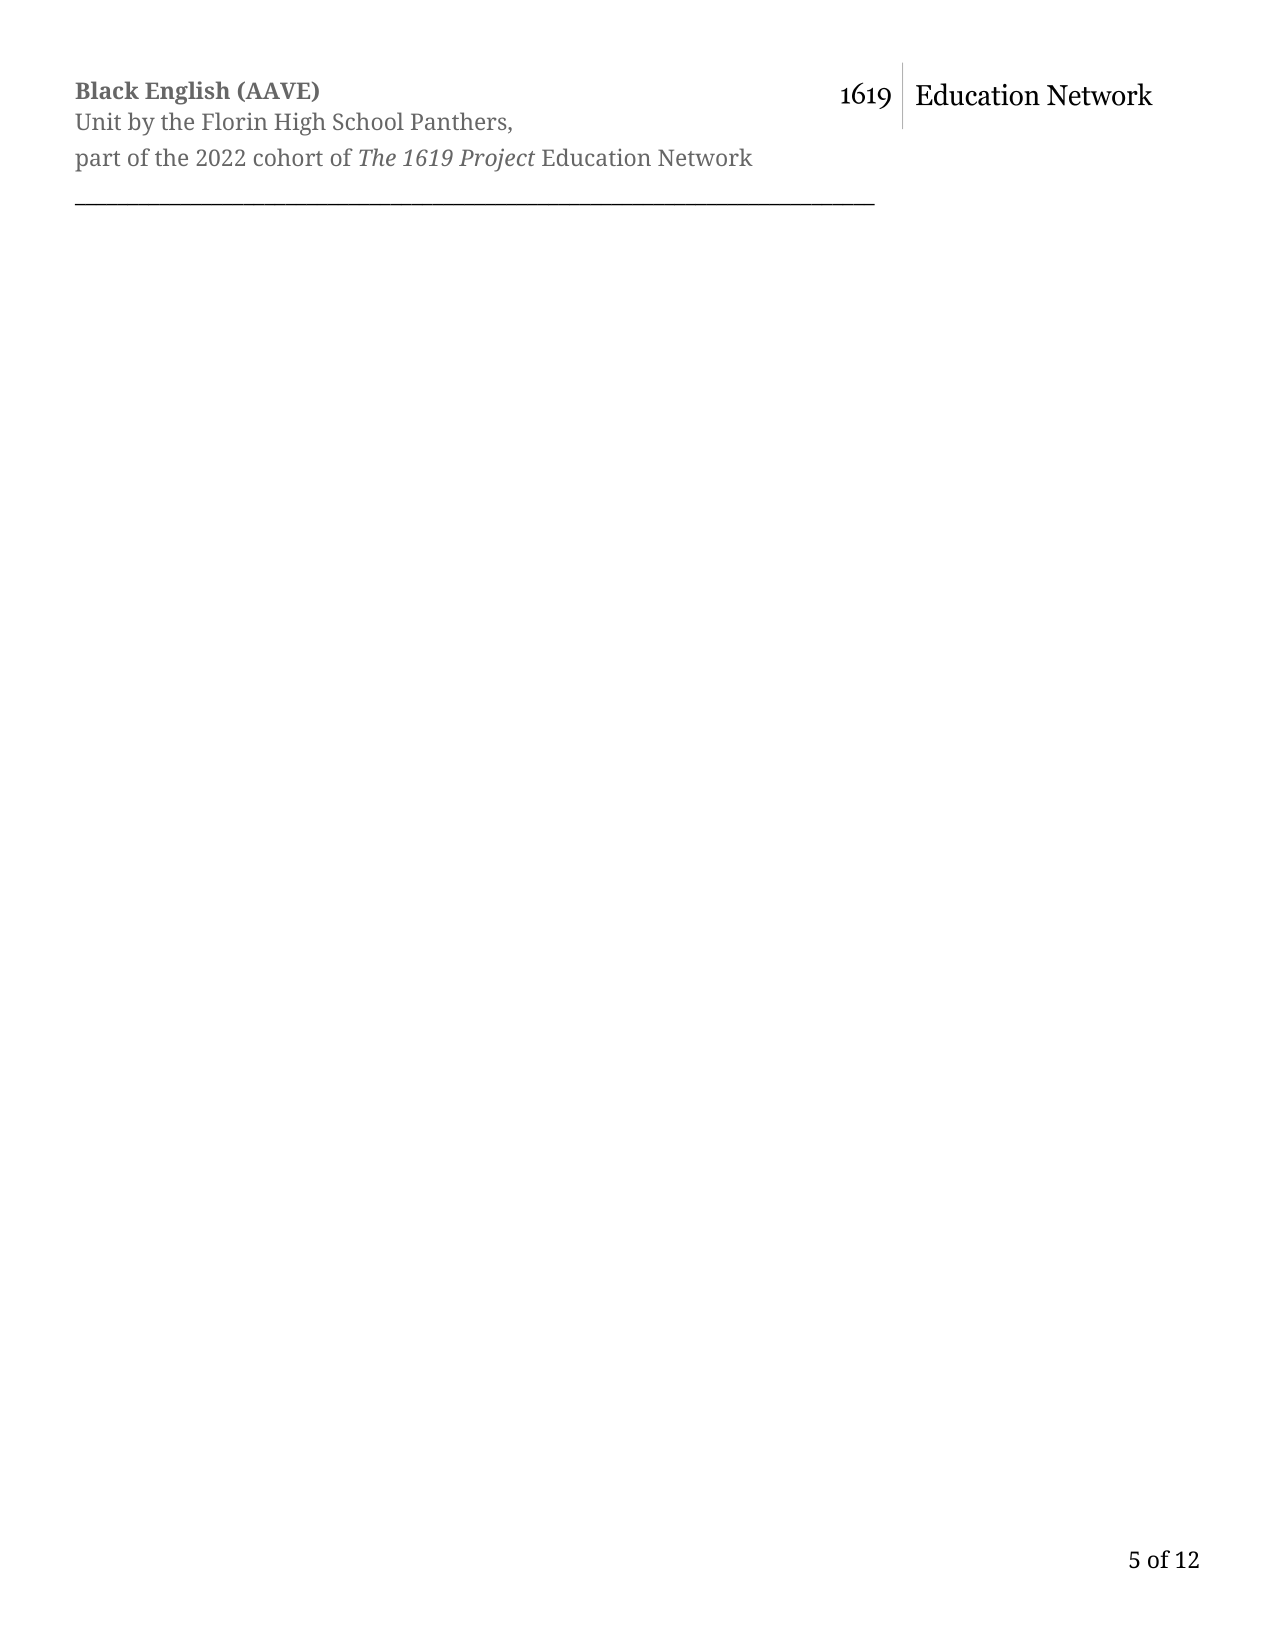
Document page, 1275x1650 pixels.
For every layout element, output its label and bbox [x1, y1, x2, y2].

picture [835, 59, 1156, 132]
